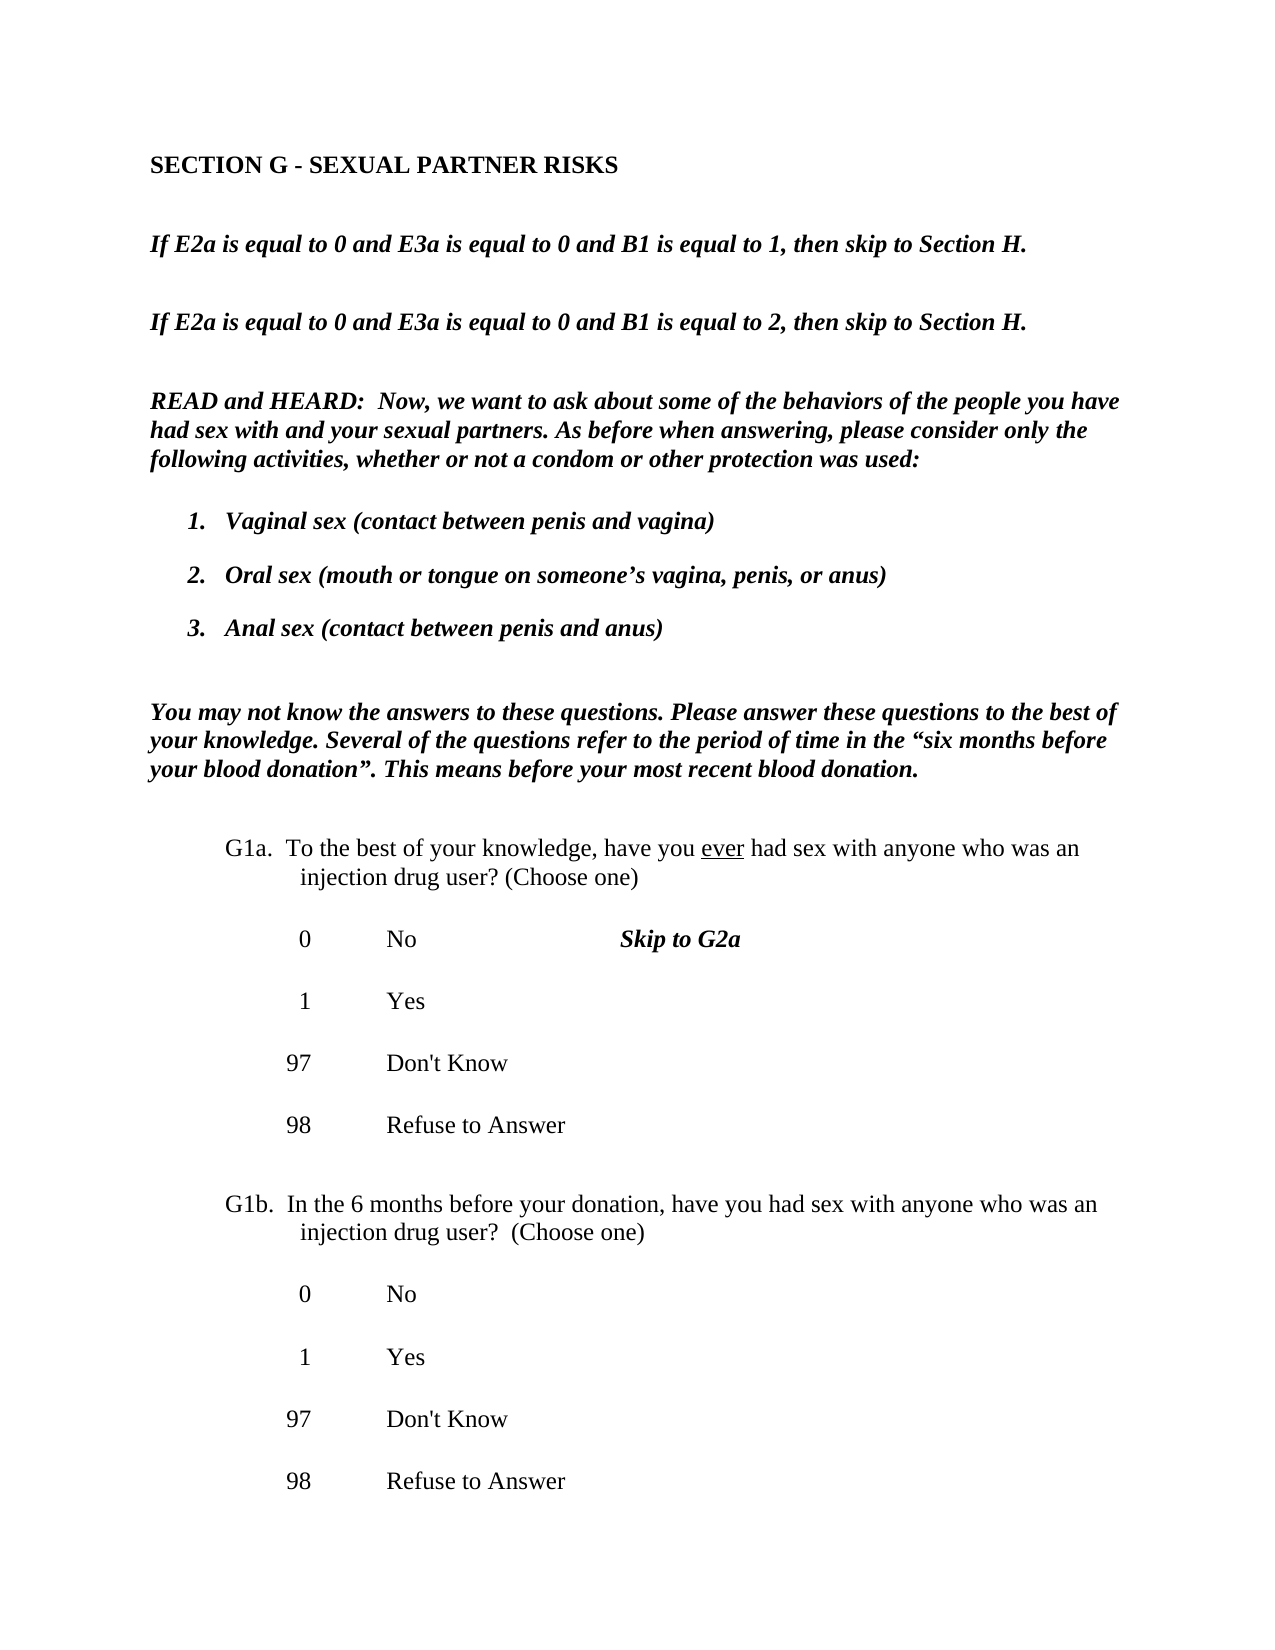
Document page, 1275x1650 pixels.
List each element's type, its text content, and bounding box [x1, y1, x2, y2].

text G1a. To the best of your knowledge, have you ever had sex with anyone who was an injection drug user? (Choose one) [225, 833, 1125, 890]
text G1b. In the 6 months before your donation, have you had sex with anyone who was an injection drug user? (Choose one) [225, 1189, 1125, 1246]
text If E2a is equal to 0 and E3a is equal to 0 and B1 is equal to 2, then skip to Section H. [150, 307, 1125, 336]
text You may not know the answers to these questions. Please answer these questions to the best of your knowledge. Several of the questions refer to the period of time in the “six months before your blood donation”. This means before your most recent blood donation. [150, 697, 1125, 783]
text READ and HEARD: Now, we want to ask about some of the behaviors of the people you have had sex with and your sexual partners. As before when answering, please consider only the following activities, whether or not a condom or other protection was used: [150, 386, 1125, 472]
text If E2a is equal to 0 and E3a is equal to 0 and B1 is equal to 1, then skip to Section H. [150, 229, 1125, 257]
text 0 No Skip to G2a [150, 924, 1125, 952]
list Anal sex (contact between penis and anus) [187, 613, 1125, 642]
text 97 Don't Know [150, 1048, 1125, 1077]
text 1 Yes [150, 1342, 1125, 1370]
text Section G - Sexual partner risks [150, 150, 1125, 179]
list Vaginal sex (contact between penis and vagina) [187, 506, 1125, 534]
text 97 Don't Know [150, 1404, 1125, 1432]
text 98 Refuse to Answer [150, 1466, 1125, 1494]
text 98 Refuse to Answer [150, 1110, 1125, 1139]
text 1 Yes [150, 986, 1125, 1014]
list Oral sex (mouth or tongue on someone’s vagina, penis, or anus) [187, 560, 1125, 588]
text 0 No [150, 1279, 1125, 1308]
